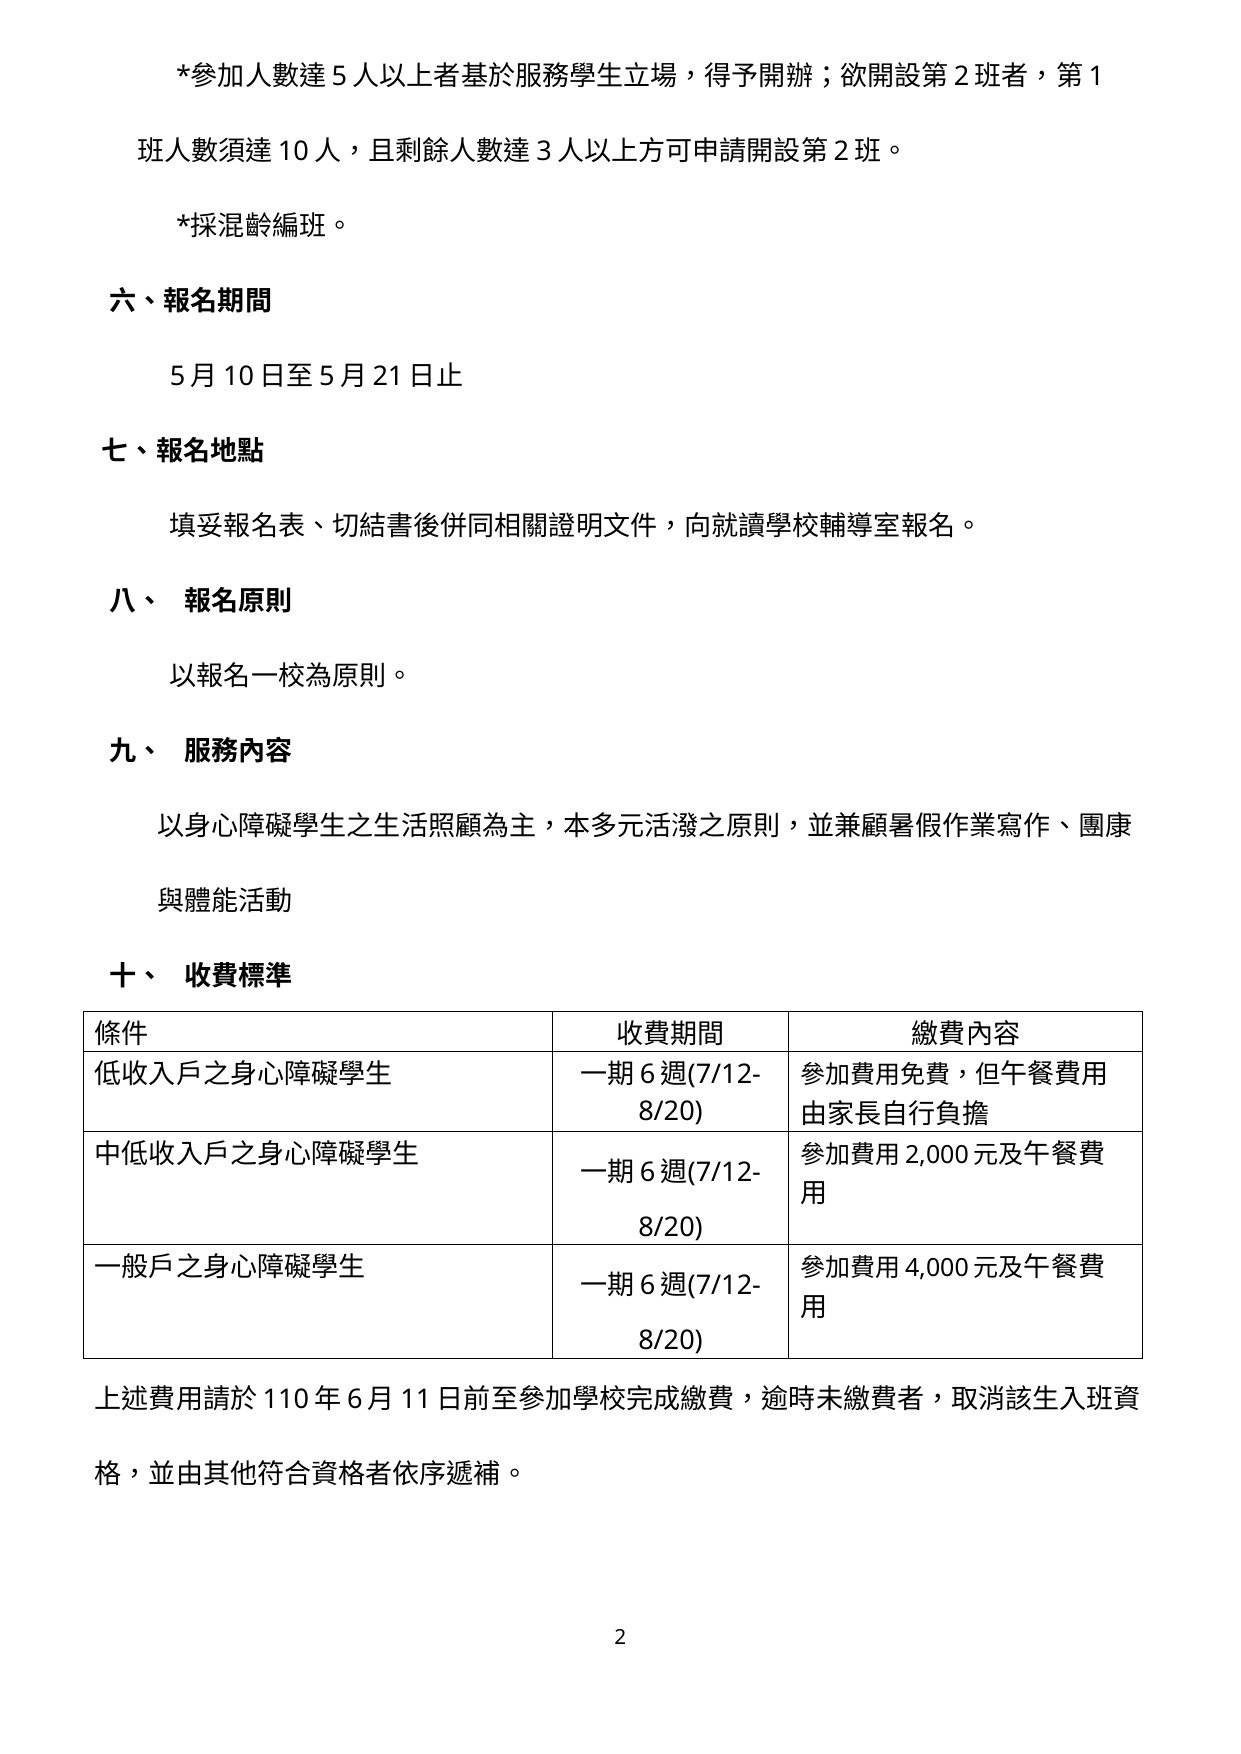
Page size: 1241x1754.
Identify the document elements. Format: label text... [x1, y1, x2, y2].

table_cell 參加費用4,000元及午餐費用 [789, 1245, 1142, 1358]
table_cell 一期6週(7/12-8/20) [553, 1052, 788, 1131]
table_header 繳費內容 [789, 1012, 1142, 1051]
list 收費標準 [109, 936, 1146, 1011]
table_cell 一般戶之身心障礙學生 [84, 1245, 552, 1358]
text 以身心障礙學生之生活照顧為主，本多元活潑之原則，並兼顧暑假作業寫作、團康與體能活動 [157, 786, 1146, 936]
text *採混齡編班。 [176, 186, 1146, 261]
table_header 收費期間 [553, 1012, 788, 1051]
text 填妥報名表、切結書後併同相關證明文件，向就讀學校輔導室報名。 [169, 486, 1146, 561]
text 以報名一校為原則。 [169, 636, 1146, 711]
text 5月10日至5月21日止 [169, 336, 1146, 411]
table_header 條件 [84, 1012, 552, 1051]
table_cell 一期6週(7/12-8/20) [553, 1132, 788, 1244]
text 六、報名期間 [109, 261, 1146, 336]
list 服務內容 [109, 711, 1146, 786]
text 班人數須達10人，且剩餘人數達3人以上方可申請開設第2班。 [94, 111, 1146, 186]
table_cell 低收入戶之身心障礙學生 [84, 1052, 552, 1131]
table_cell 參加費用免費，但午餐費用由家長自行負擔 [789, 1052, 1142, 1131]
table_cell 參加費用2,000元及午餐費用 [789, 1132, 1142, 1244]
list 報名原則 [109, 561, 1146, 636]
table_cell 一期6週(7/12-8/20) [553, 1245, 788, 1358]
text 上述費用請於110年6月11日前至參加學校完成繳費，逾時未繳費者，取消該生入班資格，並由其他符合資格者依序遞補。 [94, 1359, 1146, 1509]
text 七、報名地點 [94, 411, 1146, 486]
text *參加人數達5人以上者基於服務學生立場，得予開辦；欲開設第2班者，第1 [176, 36, 1146, 111]
table_cell 中低收入戶之身心障礙學生 [84, 1132, 552, 1244]
